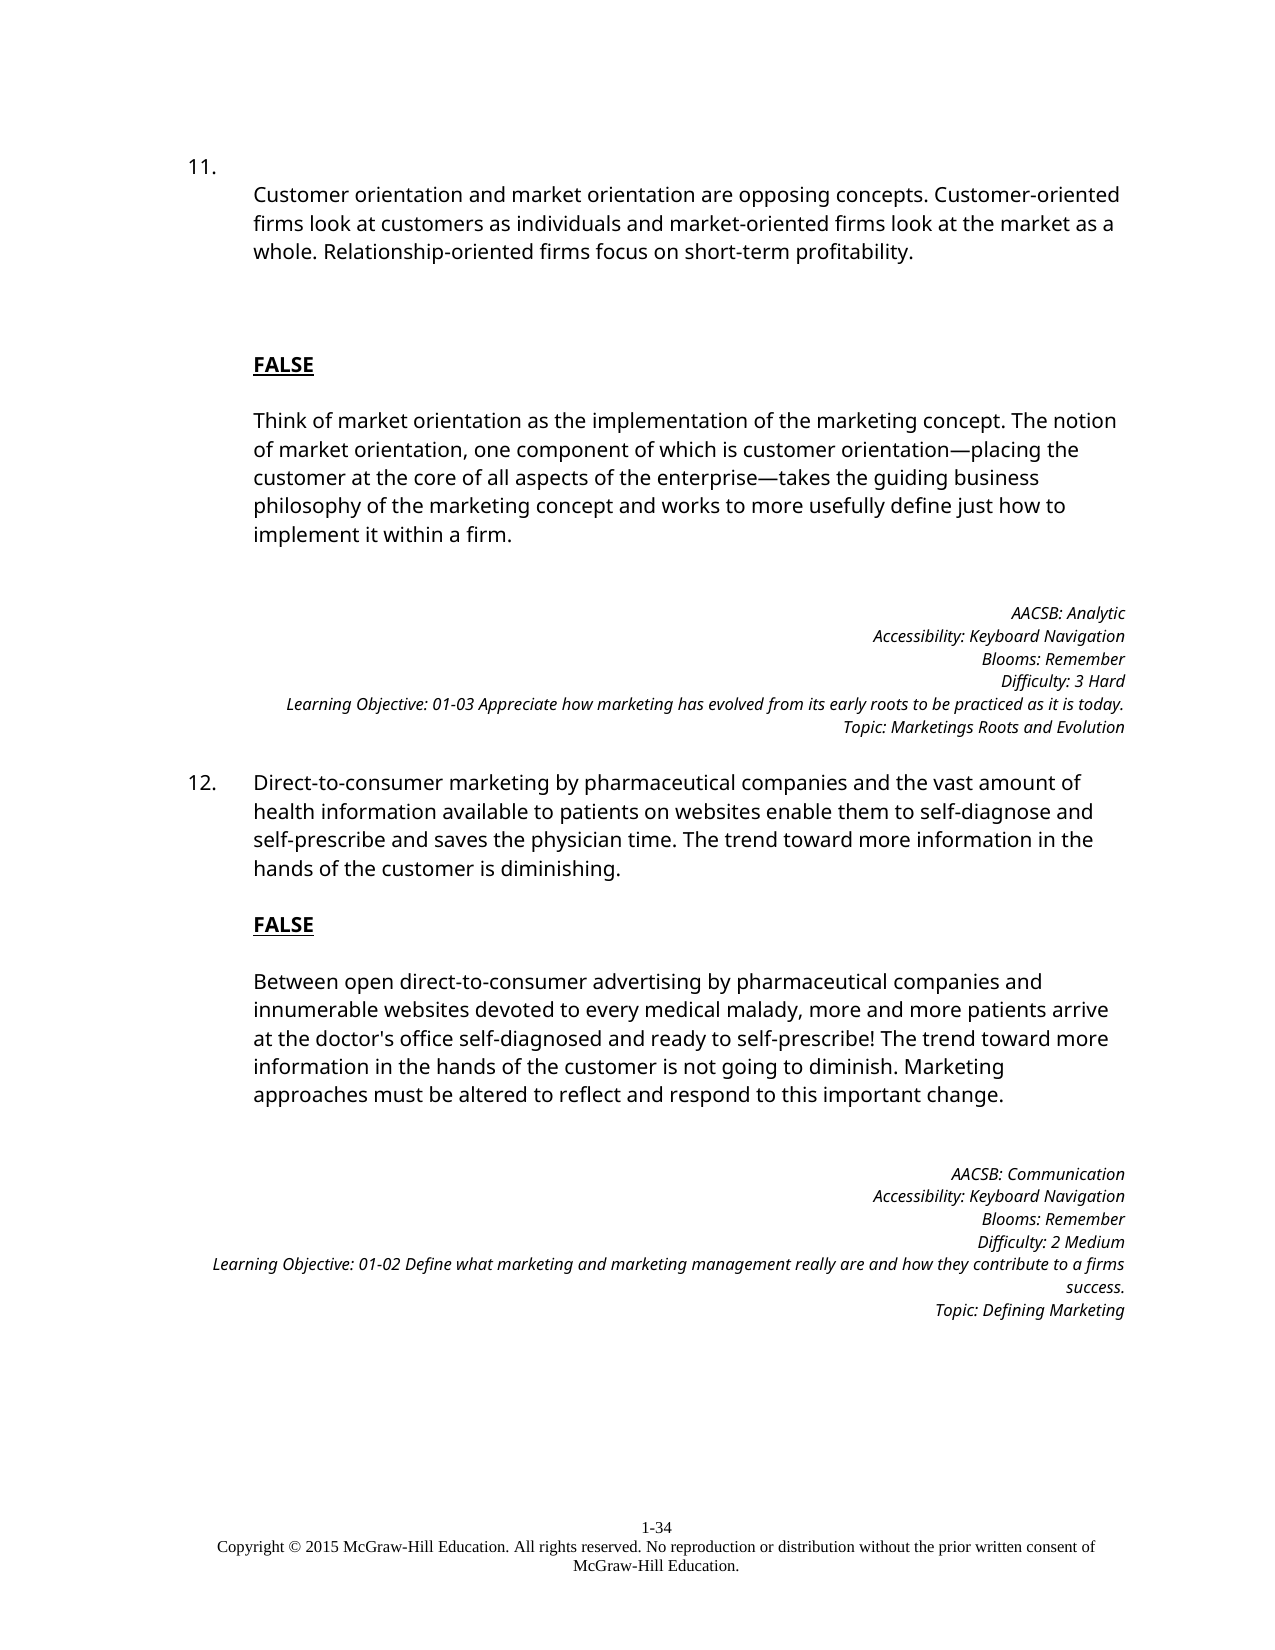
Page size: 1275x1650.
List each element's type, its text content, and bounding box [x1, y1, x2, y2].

table_header AACSB: Communication Accessibility: Keyboard Navigation Blooms: Remember Difficulty: 2 Medium Learning Objective: 01-02 Define what marketing and marketing management really are and how they contribute to a firms success. Topic: Defining Marketing [188, 1162, 1125, 1349]
table_header 12. [188, 769, 253, 1137]
table_header 11. [188, 153, 253, 576]
table_header Customer orientation and market orientation are opposing concepts. Customer-oriented firms look at customers as individuals and market-oriented firms look at the market as a whole. Relationship-oriented firms focus on short-term profitability. FALSE Think of market orientation as the implementation of the marketing concept. The notion of market orientation, one component of which is customer orientation—placing the customer at the core of all aspects of the enterprise—takes the guiding business philosophy of the marketing concept and works to more usefully define just how to implement it within a firm. [253, 153, 1125, 576]
table_header AACSB: Analytic Accessibility: Keyboard Navigation Blooms: Remember Difficulty: 3 Hard Learning Objective: 01-03 Appreciate how marketing has evolved from its early roots to be practiced as it is today. Topic: Marketings Roots and Evolution [188, 602, 1125, 766]
table_header Direct-to-consumer marketing by pharmaceutical companies and the vast amount of health information available to patients on websites enable them to self-diagnose and self-prescribe and saves the physician time. The trend toward more information in the hands of the customer is diminishing. FALSE Between open direct-to-consumer advertising by pharmaceutical companies and innumerable websites devoted to every medical malady, more and more patients arrive at the doctor's office self-diagnosed and ready to self-prescribe! The trend toward more information in the hands of the customer is not going to diminish. Marketing approaches must be altered to reflect and respond to this important change. [253, 769, 1125, 1137]
